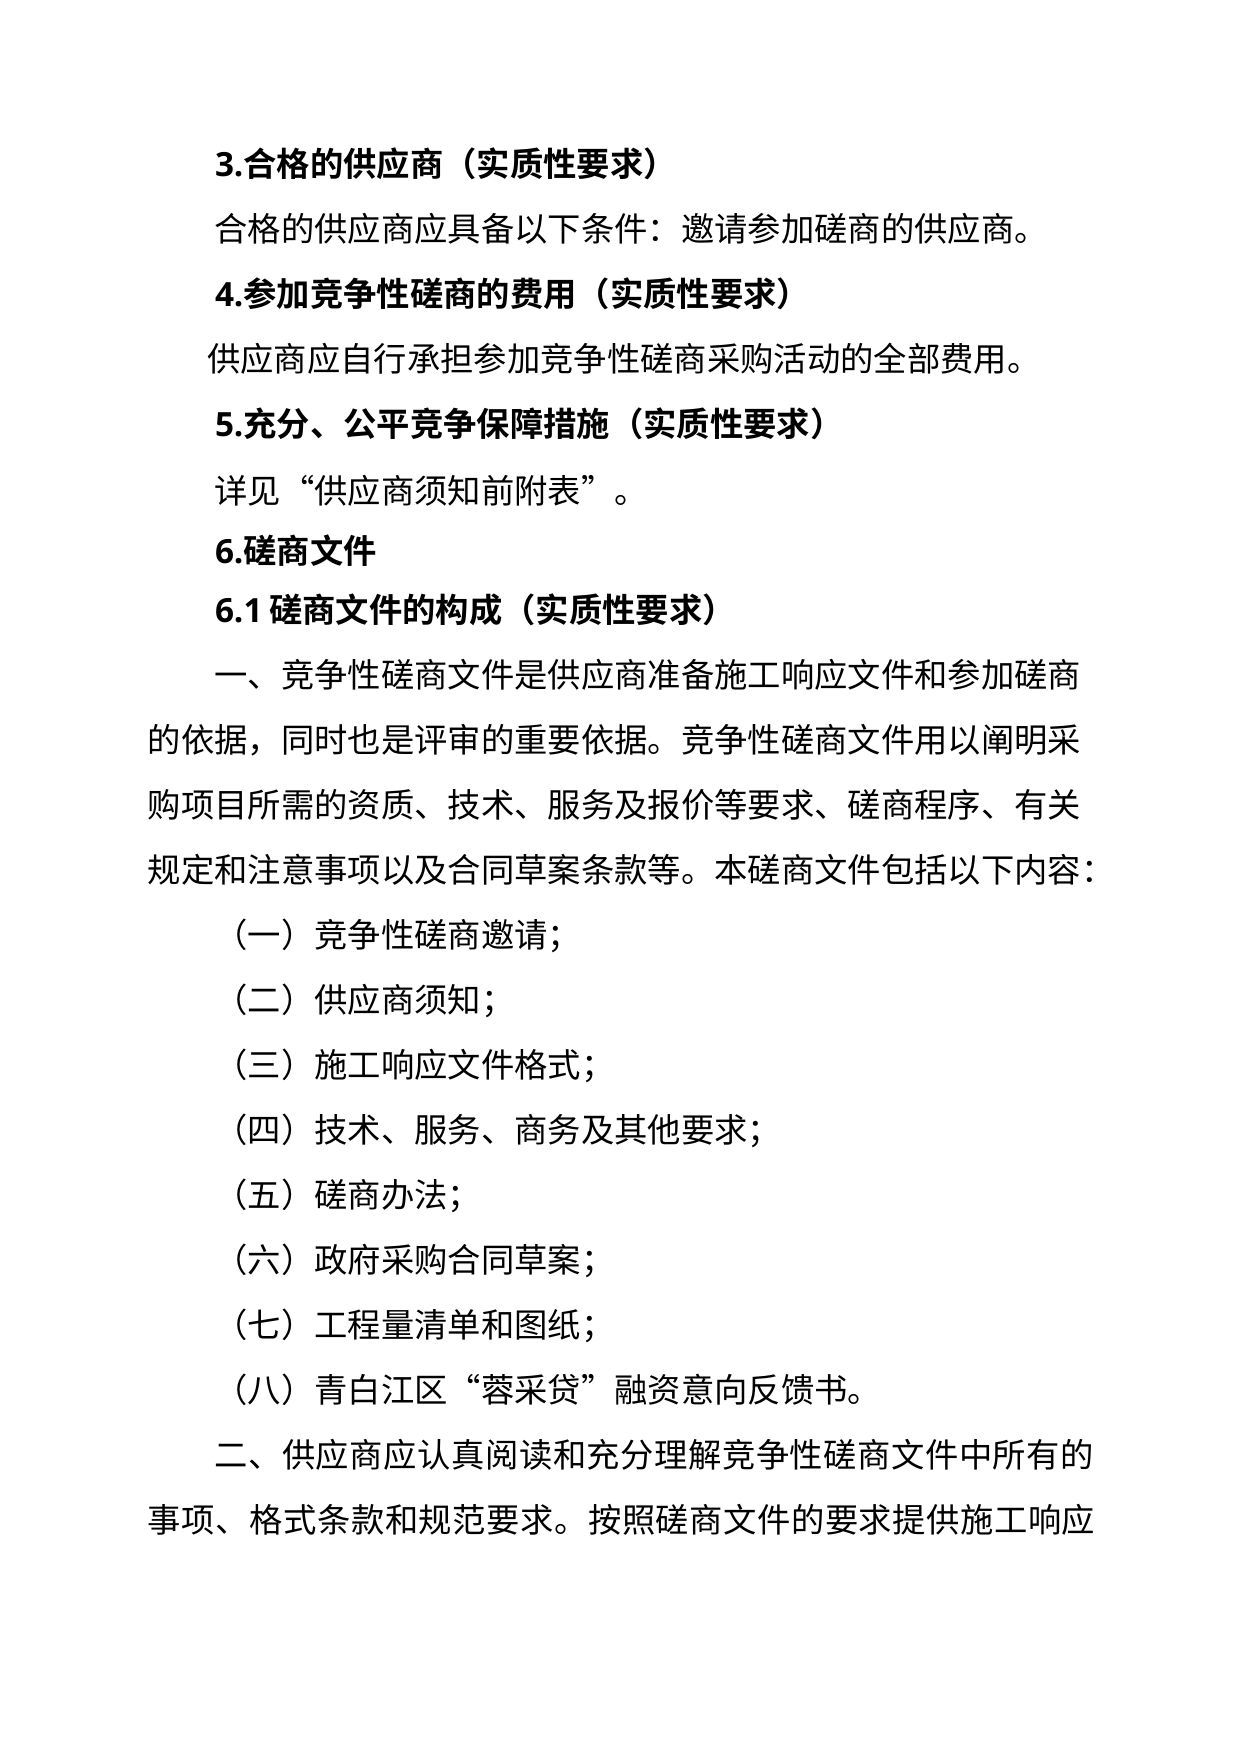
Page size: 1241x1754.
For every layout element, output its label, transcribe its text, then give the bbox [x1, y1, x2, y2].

text 合格的供应商应具备以下条件：邀请参加磋商的供应商。 [148, 195, 1096, 260]
text （五）磋商办法； [148, 1161, 1096, 1226]
subtitle 6.1磋商文件的构成（实质性要求） [148, 576, 1096, 641]
text （七）工程量清单和图纸； [148, 1291, 1096, 1356]
text （六）政府采购合同草案； [148, 1226, 1096, 1291]
text （八）青白江区“蓉采贷”融资意向反馈书。 [148, 1356, 1096, 1421]
text （二）供应商须知； [148, 966, 1096, 1031]
subtitle 3.合格的供应商（实质性要求） [148, 130, 1096, 195]
text （三）施工响应文件格式； [148, 1031, 1096, 1096]
text 供应商应自行承担参加竞争性磋商采购活动的全部费用。 [148, 325, 1096, 390]
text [148, 1421, 1096, 1551]
text （一）竞争性磋商邀请； [148, 901, 1096, 966]
text （四）技术、服务、商务及其他要求； [148, 1096, 1096, 1161]
list 6.磋商文件 [148, 515, 1096, 576]
subtitle 4.参加竞争性磋商的费用（实质性要求） [148, 260, 1096, 325]
subtitle 5.充分、公平竞争保障措施（实质性要求） [148, 390, 1096, 455]
text 一、竞争性磋商文件是供应商准备施工响应文件和参加磋商的依据，同时也是评审的重要依据。竞争性磋商文件用以阐明采购项目所需的资质、技术、服务及报价等要求、磋商程序、有关规定和注意事项以及合同草案条款等。本磋商文件包括以下内容： [148, 641, 1096, 901]
list 详见“供应商须知前附表”。 [148, 455, 1096, 515]
